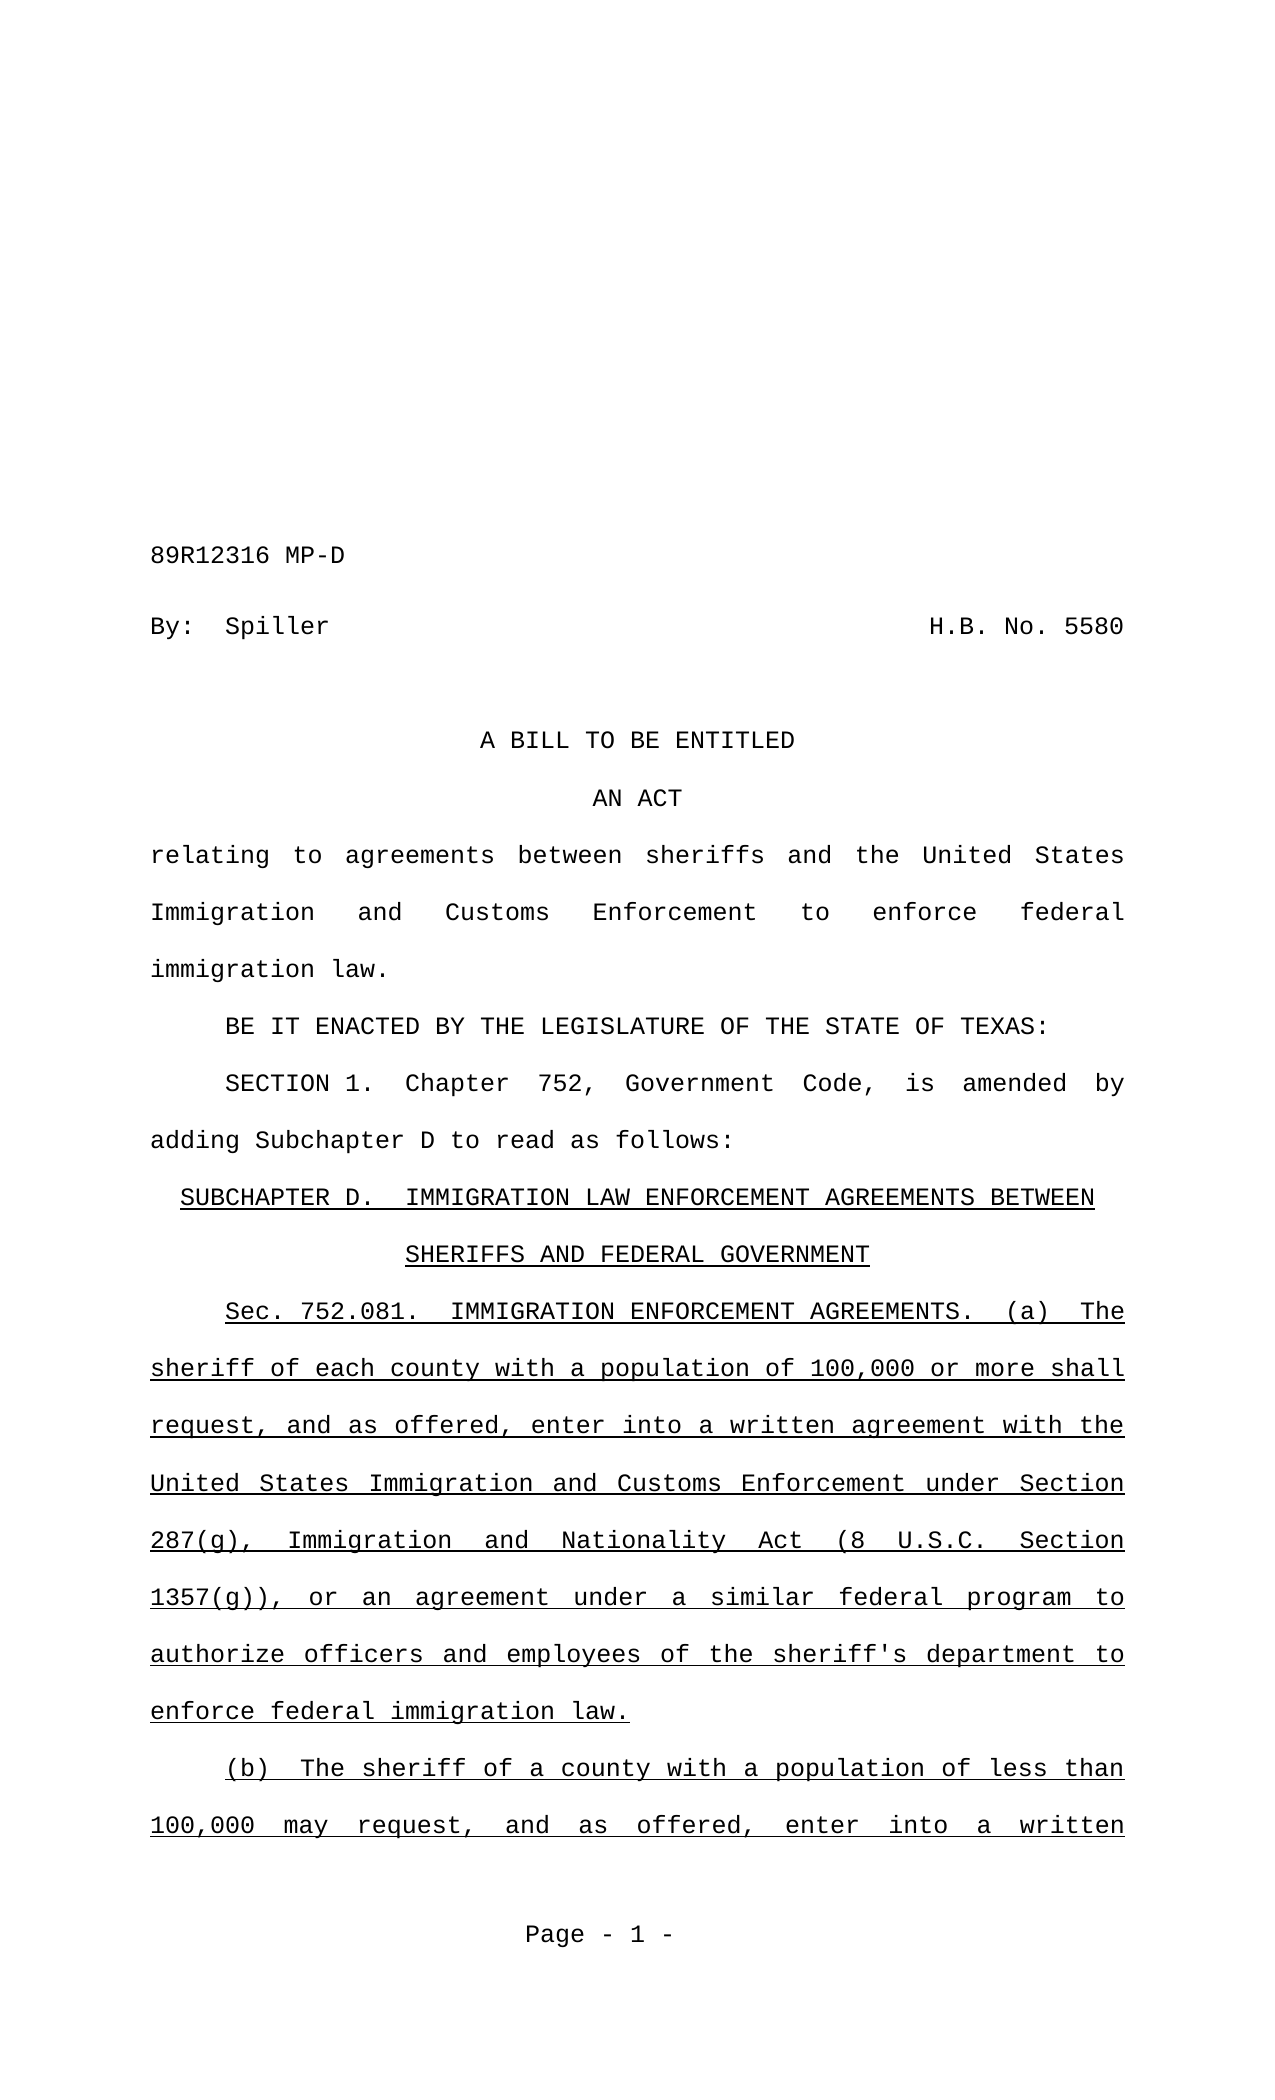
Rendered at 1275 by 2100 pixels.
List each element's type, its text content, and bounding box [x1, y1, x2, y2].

text A BILL TO BE ENTITLED [150, 728, 1125, 756]
text Sec. 752.081. IMMIGRATION ENFORCEMENT AGREEMENTS. (a) The sheriff of each county with a population of 100,000 or more shall request, and as offered, enter into a written agreement with the United States Immigration and Customs Enforcement under Section 287(g), Immigration and Nationality Act (8 U.S.C. Section 1357(g)), or an agreement under a similar federal program to authorize officers and employees of the sheriff's department to enforce federal immigration law. [150, 1438, 1125, 1493]
text Sec. 752.081. IMMIGRATION ENFORCEMENT AGREEMENTS. (a) The sheriff of each county with a population of 100,000 or more shall request, and as offered, enter into a written agreement with the United States Immigration and Customs Enforcement under Section 287(g), Immigration and Nationality Act (8 U.S.C. Section 1357(g)), or an agreement under a similar federal program to authorize officers and employees of the sheriff's department to enforce federal immigration law. [150, 1381, 1125, 1436]
text Sec. 752.081. IMMIGRATION ENFORCEMENT AGREEMENTS. (a) The sheriff of each county with a population of 100,000 or more shall request, and as offered, enter into a written agreement with the United States Immigration and Customs Enforcement under Section 287(g), Immigration and Nationality Act (8 U.S.C. Section 1357(g)), or an agreement under a similar federal program to authorize officers and employees of the sheriff's department to enforce federal immigration law. [150, 1666, 1125, 1727]
text SUBCHAPTER D. IMMIGRATION LAW ENFORCEMENT AGREEMENTS BETWEEN SHERIFFS AND FEDERAL GOVERNMENT [150, 1184, 1125, 1270]
text Sec. 752.081. IMMIGRATION ENFORCEMENT AGREEMENTS. (a) The sheriff of each county with a population of 100,000 or more shall request, and as offered, enter into a written agreement with the United States Immigration and Customs Enforcement under Section 287(g), Immigration and Nationality Act (8 U.S.C. Section 1357(g)), or an agreement under a similar federal program to authorize officers and employees of the sheriff's department to enforce federal immigration law. [150, 1609, 1125, 1665]
text BE IT ENACTED BY THE LEGISLATURE OF THE STATE OF TEXAS: [150, 1013, 1125, 1042]
text Sec. 752.081. IMMIGRATION ENFORCEMENT AGREEMENTS. (a) The sheriff of each county with a population of 100,000 or more shall request, and as offered, enter into a written agreement with the United States Immigration and Customs Enforcement under Section 287(g), Immigration and Nationality Act (8 U.S.C. Section 1357(g)), or an agreement under a similar federal program to authorize officers and employees of the sheriff's department to enforce federal immigration law. [150, 1299, 1125, 1379]
text AN ACT [150, 785, 1125, 813]
text 89R12316 MP-D [150, 542, 1125, 571]
text Sec. 752.081. IMMIGRATION ENFORCEMENT AGREEMENTS. (a) The sheriff of each county with a population of 100,000 or more shall request, and as offered, enter into a written agreement with the United States Immigration and Customs Enforcement under Section 287(g), Immigration and Nationality Act (8 U.S.C. Section 1357(g)), or an agreement under a similar federal program to authorize officers and employees of the sheriff's department to enforce federal immigration law. [150, 1495, 1125, 1550]
text relating to agreements between sheriffs and the United States Immigration and Customs Enforcement to enforce federal immigration law. [150, 842, 1125, 985]
text By: Spiller H.B. No. 5580 [150, 614, 1125, 642]
text SECTION 1. Chapter 752, Government Code, is amended by adding Subchapter D to read as follows: [150, 1070, 1125, 1156]
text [150, 1755, 1125, 1836]
text Sec. 752.081. IMMIGRATION ENFORCEMENT AGREEMENTS. (a) The sheriff of each county with a population of 100,000 or more shall request, and as offered, enter into a written agreement with the United States Immigration and Customs Enforcement under Section 287(g), Immigration and Nationality Act (8 U.S.C. Section 1357(g)), or an agreement under a similar federal program to authorize officers and employees of the sheriff's department to enforce federal immigration law. [150, 1552, 1125, 1608]
